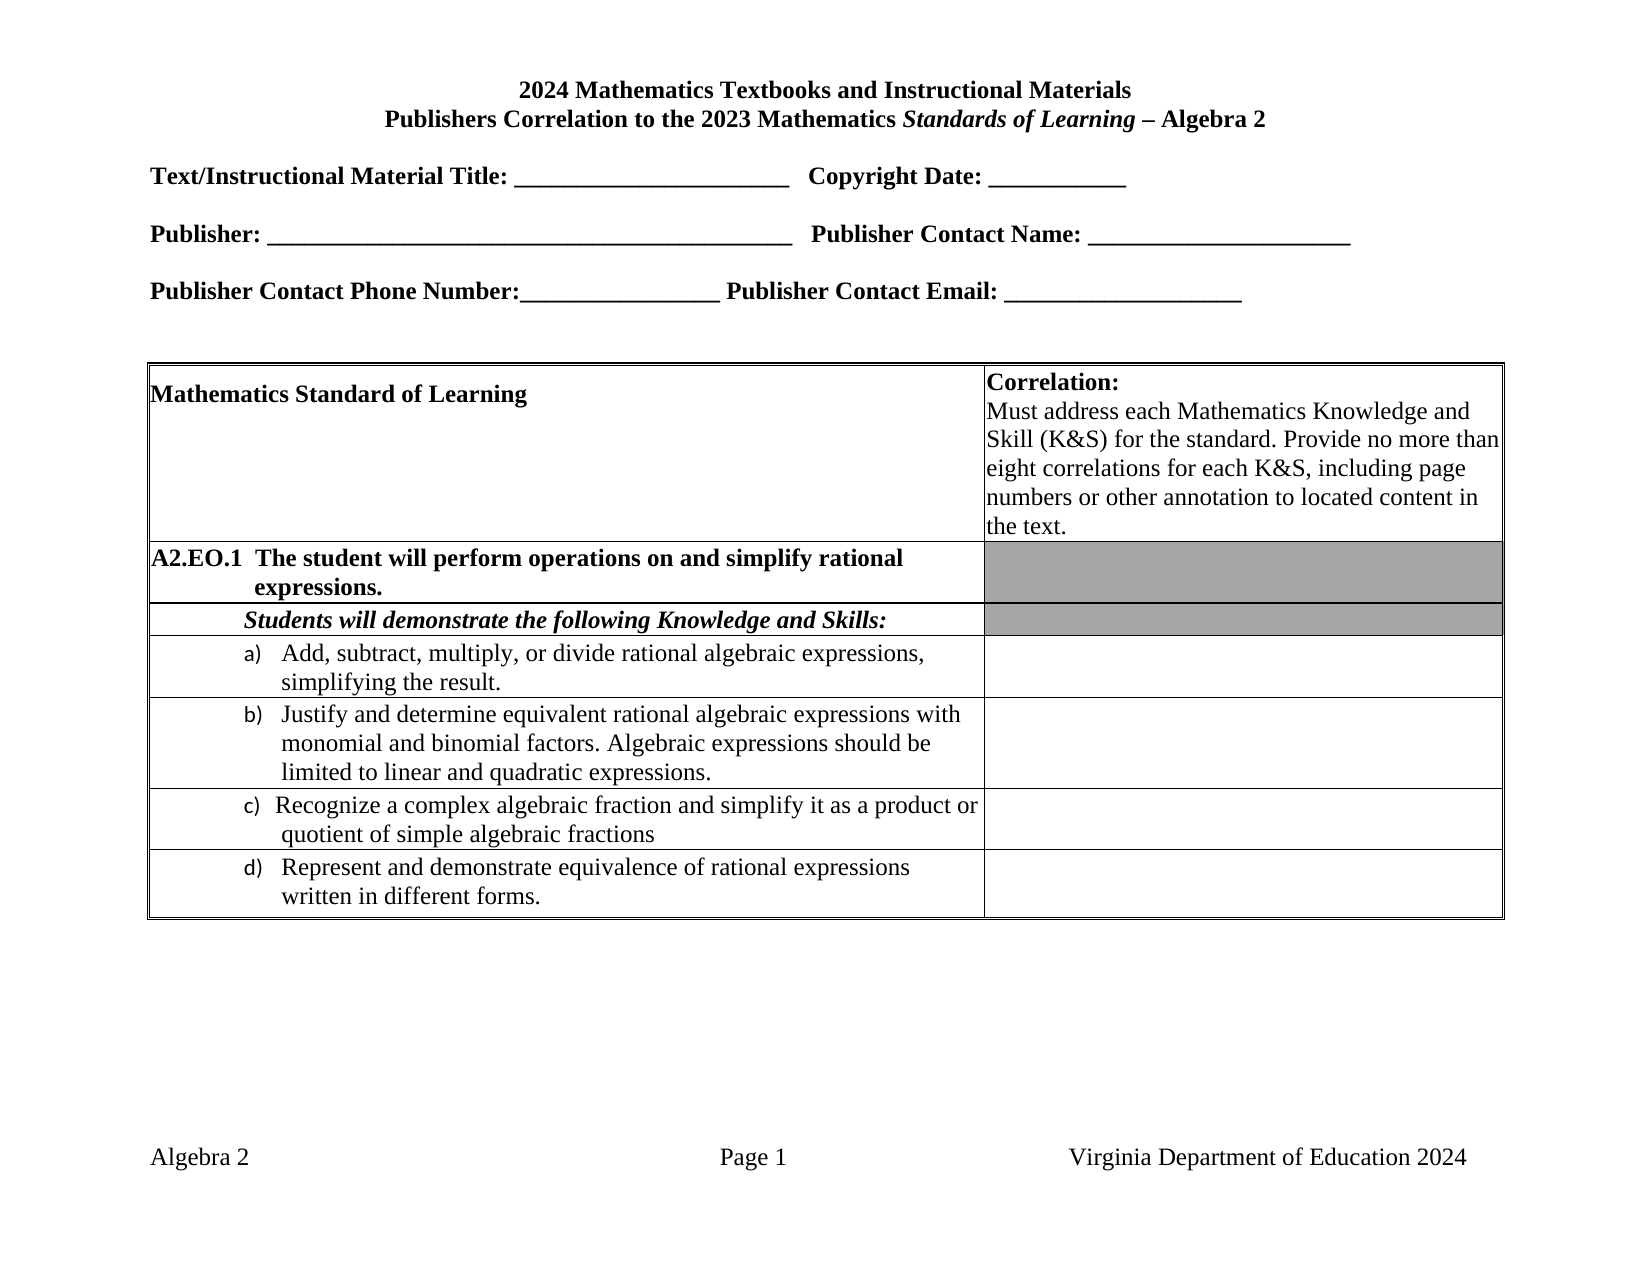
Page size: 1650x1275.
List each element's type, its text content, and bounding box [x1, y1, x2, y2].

table_header Correlation: Must address each Mathematics Knowledge and Skill (K&S) for the standard. Provide no more than eight correlations for each K&S, including page numbers or other annotation to located content in the text. [985, 366, 1502, 541]
table_cell [985, 604, 1502, 635]
table_cell [985, 850, 1502, 917]
table_cell Recognize a complex algebraic fraction and simplify it as a product or quotient of simple algebraic fractions [150, 789, 984, 849]
table_cell Students will demonstrate the following Knowledge and Skills: [150, 604, 984, 635]
table_cell Represent and demonstrate equivalence of rational expressions written in different forms. [150, 850, 984, 917]
table_cell A2.EO.1 The student will perform operations on and simplify rational expressions. [150, 542, 984, 602]
table_cell [985, 636, 1502, 697]
table_cell [985, 789, 1502, 849]
table_cell [985, 542, 1502, 602]
table_cell Add, subtract, multiply, or divide rational algebraic expressions, simplifying the result. [150, 636, 984, 697]
table_header Mathematics Standard of Learning [150, 366, 984, 541]
table_cell Justify and determine equivalent rational algebraic expressions with monomial and binomial factors. Algebraic expressions should be limited to linear and quadratic expressions. [150, 698, 984, 787]
table_cell [985, 698, 1502, 787]
